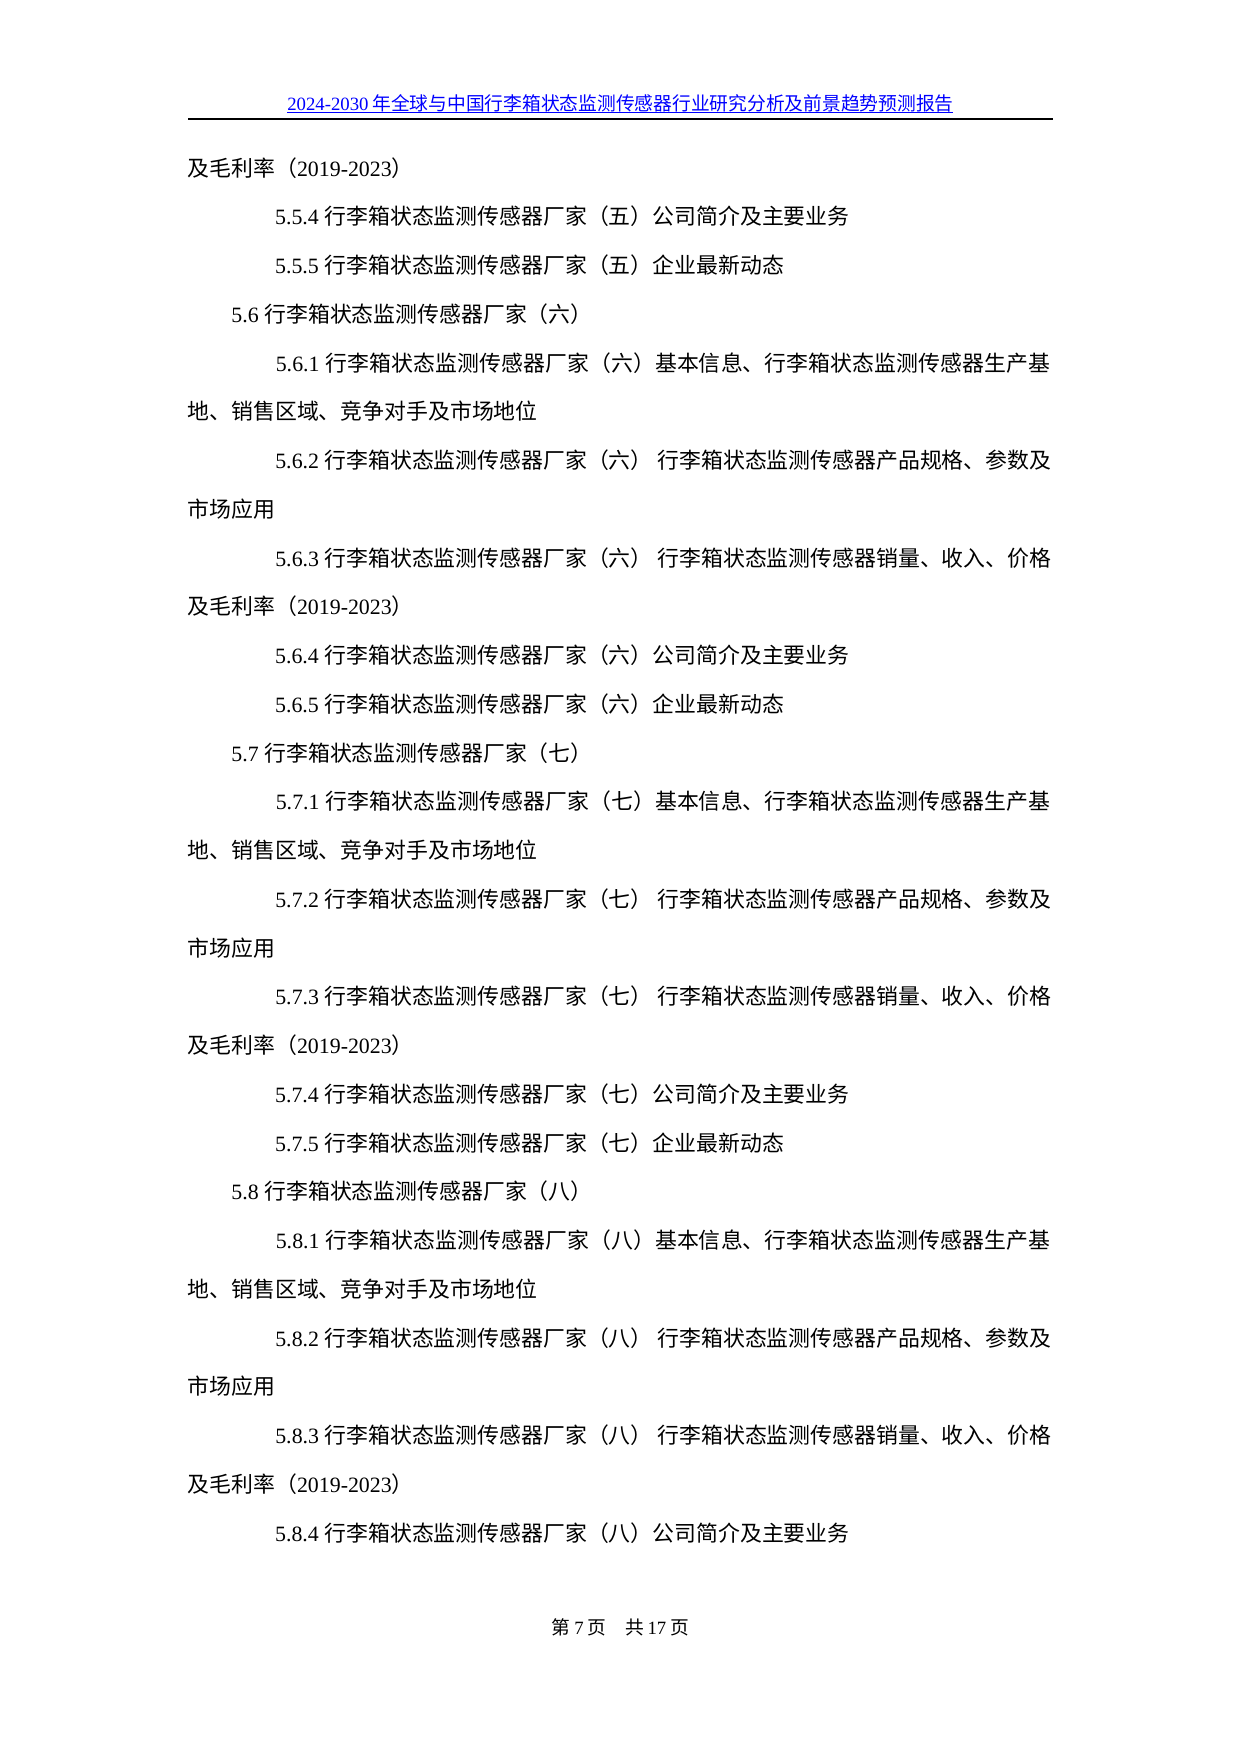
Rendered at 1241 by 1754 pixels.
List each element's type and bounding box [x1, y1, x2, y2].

text [187, 150, 1053, 1548]
